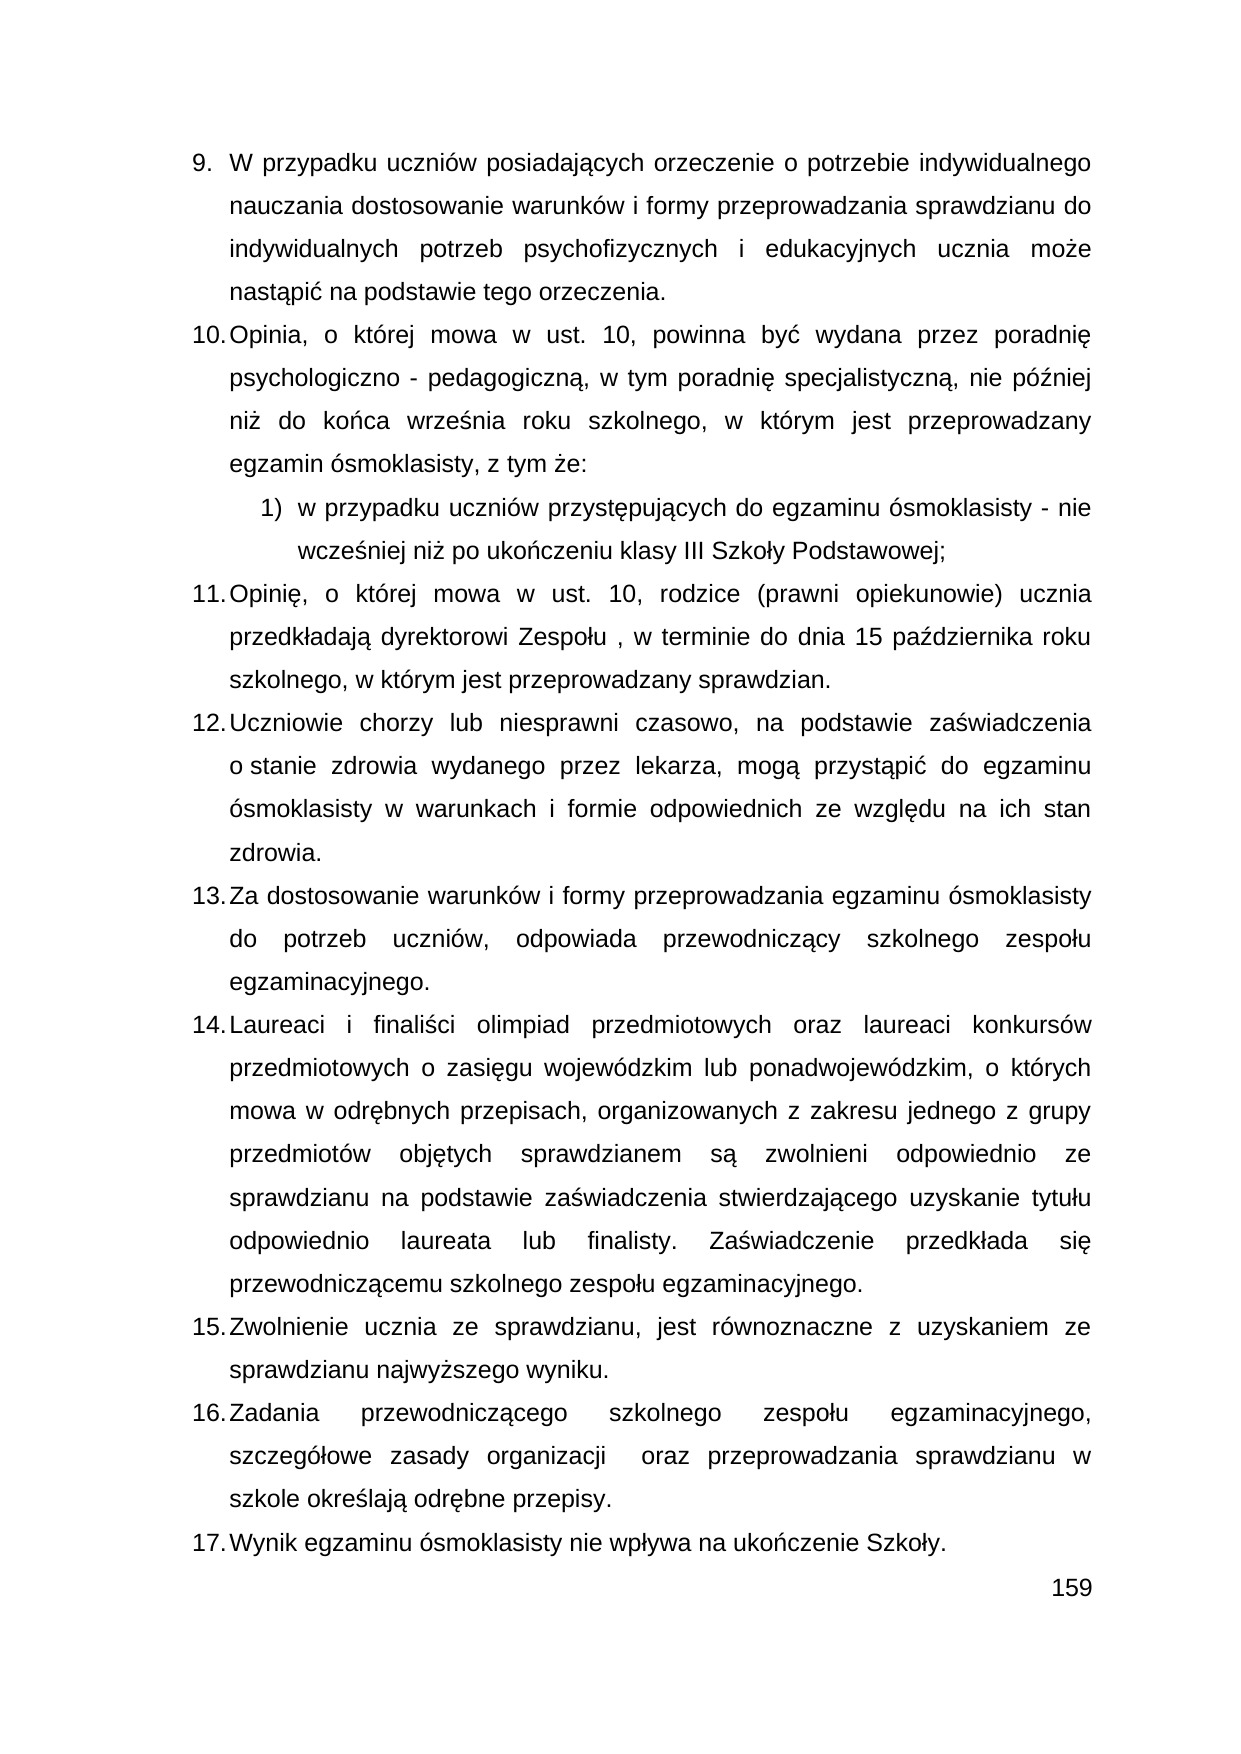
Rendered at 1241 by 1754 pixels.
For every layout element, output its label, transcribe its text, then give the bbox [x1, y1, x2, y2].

subtitle Uczniowie chorzy lub niesprawni czasowo, na podstawie zaświadczenia o stanie zdrowia wydanego przez lekarza, mogą przystąpić do egzaminu ósmoklasisty w warunkach i formie odpowiednich ze względu na ich stan zdrowia. [192, 708, 1093, 866]
subtitle Wynik egzaminu ósmoklasisty nie wpływa na ukończenie Szkoły. [192, 1528, 1093, 1556]
subtitle Za dostosowanie warunków i formy przeprowadzania egzaminu ósmoklasisty do potrzeb uczniów, odpowiada przewodniczący szkolnego zespołu egzaminacyjnego. [192, 881, 1093, 996]
subtitle Opinia, o której mowa w ust. 10, powinna być wydana przez poradnię psychologiczno - pedagogiczną, w tym poradnię specjalistyczną, nie później niż do końca września roku szkolnego, w którym jest przeprowadzany egzamin ósmoklasisty, z tym że: [192, 320, 1093, 478]
subtitle Zadania przewodniczącego szkolnego zespołu egzaminacyjnego, szczegółowe zasady organizacji oraz przeprowadzania sprawdzianu w szkole określają odrębne przepisy. [192, 1398, 1093, 1513]
subtitle Zwolnienie ucznia ze sprawdzianu, jest równoznaczne z uzyskaniem ze sprawdzianu najwyższego wyniku. [192, 1312, 1093, 1384]
subtitle w przypadku uczniów przystępujących do egzaminu ósmoklasisty - nie wcześniej niż po ukończeniu klasy III Szkoły Podstawowej; [260, 493, 1093, 564]
subtitle Opinię, o której mowa w ust. 10, rodzice (prawni opiekunowie) ucznia przedkładają dyrektorowi Zespołu , w terminie do dnia 15 października roku szkolnego, w którym jest przeprowadzany sprawdzian. [192, 579, 1093, 694]
subtitle W przypadku uczniów posiadających orzeczenie o potrzebie indywidualnego nauczania dostosowanie warunków i formy przeprowadzania sprawdzianu do indywidualnych potrzeb psychofizycznych i edukacyjnych ucznia może nastąpić na podstawie tego orzeczenia. [192, 148, 1093, 306]
subtitle Laureaci i finaliści olimpiad przedmiotowych oraz laureaci konkursów przedmiotowych o zasięgu wojewódzkim lub ponadwojewódzkim, o których mowa w odrębnych przepisach, organizowanych z zakresu jednego z grupy przedmiotów objętych sprawdzianem są zwolnieni odpowiednio ze sprawdzianu na podstawie zaświadczenia stwierdzającego uzyskanie tytułu odpowiednio laureata lub finalisty. Zaświadczenie przedkłada się przewodniczącemu szkolnego zespołu egzaminacyjnego. [192, 1010, 1093, 1298]
